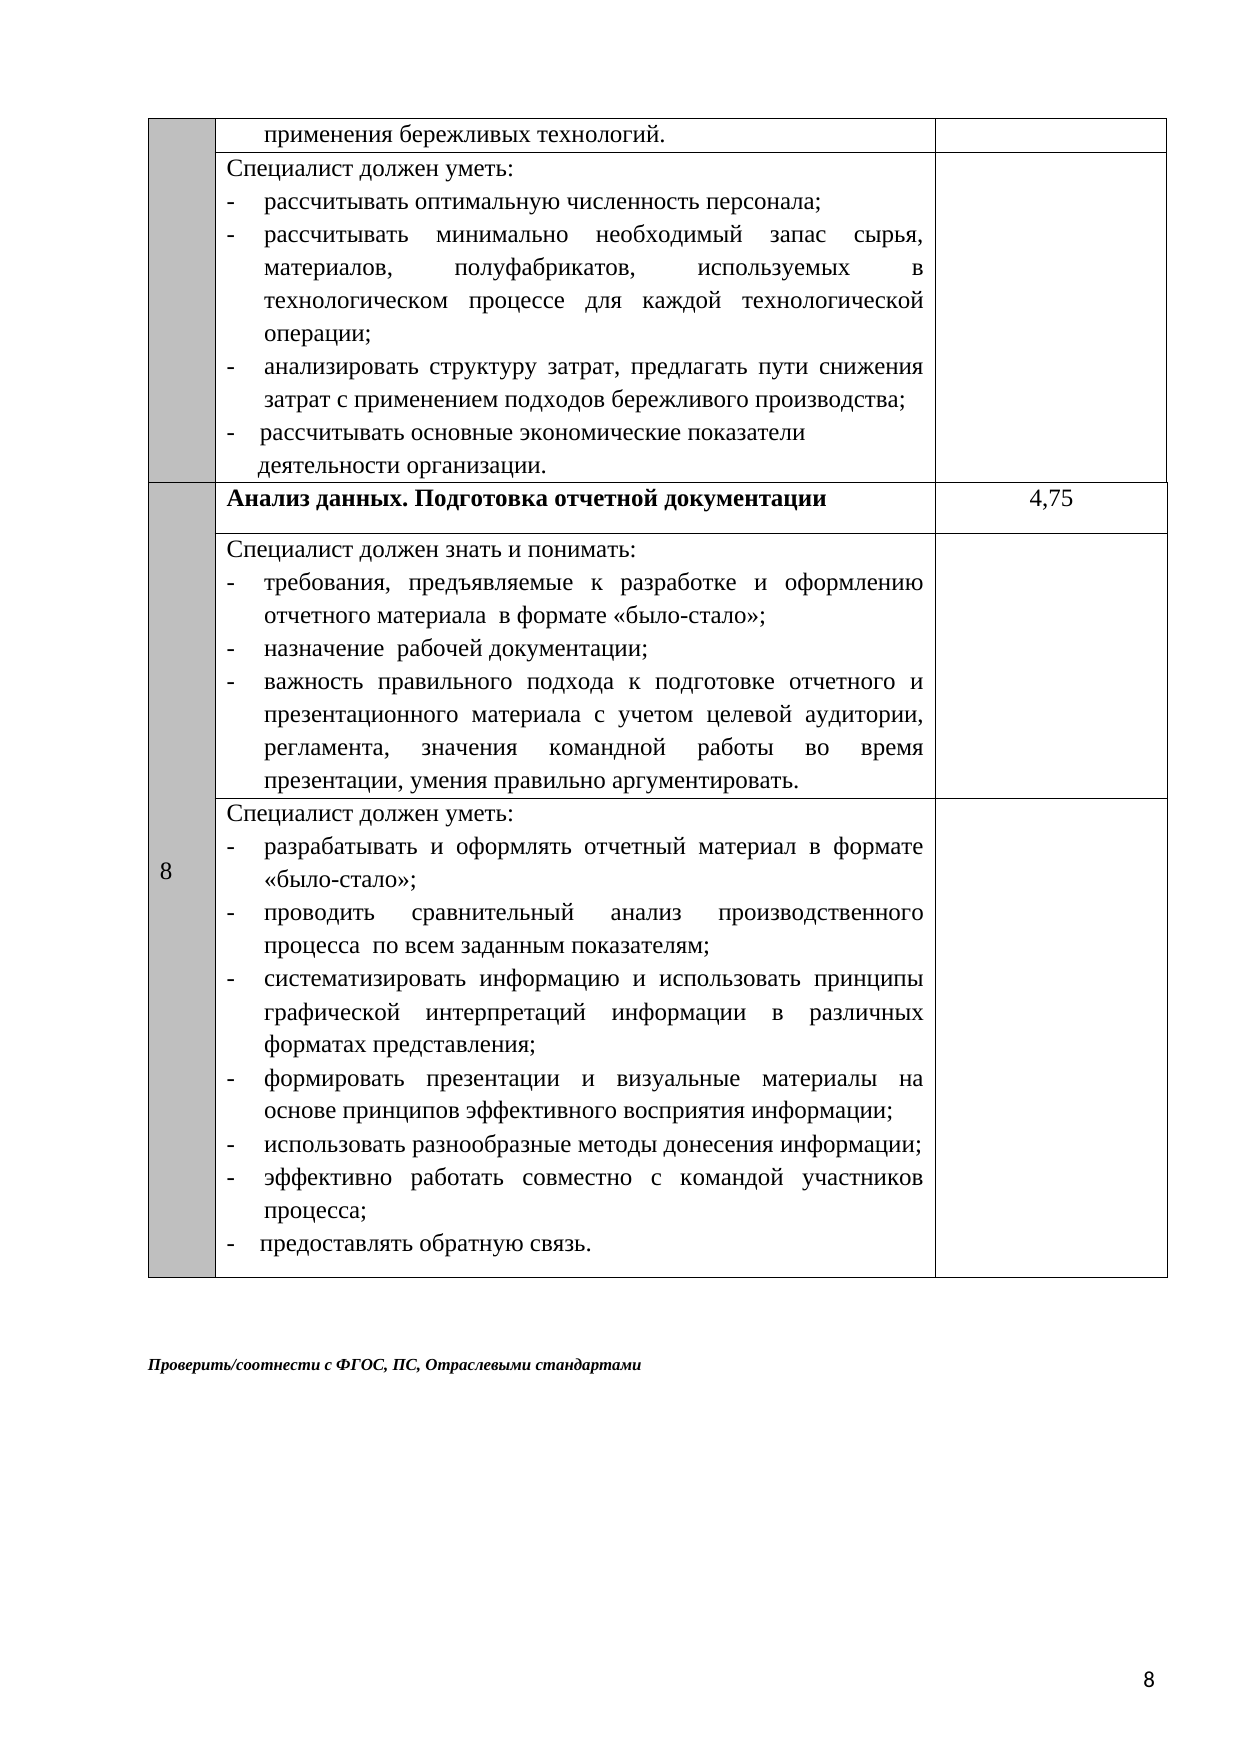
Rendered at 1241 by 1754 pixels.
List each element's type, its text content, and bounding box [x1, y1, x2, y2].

table_cell Специалист должен знать и понимать: требования, предъявляемые к разработке и оформлению отчетного материала в формате «было-стало»; назначение рабочей документации; важность правильного подхода к подготовке отчетного и презентационного материала с учетом целевой аудитории, регламента, значения командной работы во время презентации, умения правильно аргументировать. [216, 534, 935, 797]
table_cell Анализ данных. Подготовка отчетной документации [216, 483, 935, 533]
text Проверить/соотнести с ФГОС, ПС, Отраслевыми стандартами [148, 1340, 1167, 1374]
table_cell Специалист должен уметь: разрабатывать и оформлять отчетный материал в формате «было-стало»; проводить сравнительный анализ производственного процесса по всем заданным показателям; систематизировать информацию и использовать принципы графической интерпретаций информации в различных форматах представления; формировать презентации и визуальные материалы на основе принципов эффективного восприятия информации; использовать разнообразные методы донесения информации; эффективно работать совместно с командой участников процесса; - предоставлять обратную связь. [216, 799, 935, 1277]
table_cell [936, 153, 1166, 482]
table_cell [936, 534, 1167, 797]
table_cell [936, 799, 1167, 1277]
table_cell 8 [149, 483, 215, 1277]
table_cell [216, 119, 935, 152]
table_cell 4,75 [936, 483, 1167, 533]
table_cell Специалист должен уметь: рассчитывать оптимальную численность персонала; рассчитывать минимально необходимый запас сырья, материалов, полуфабрикатов, используемых в технологическом процессе для каждой технологической операции; анализировать структуру затрат, предлагать пути снижения затрат с применением подходов бережливого производства; - рассчитывать основные экономические показатели деятельности организации. [216, 153, 935, 482]
table_cell [936, 119, 1166, 152]
